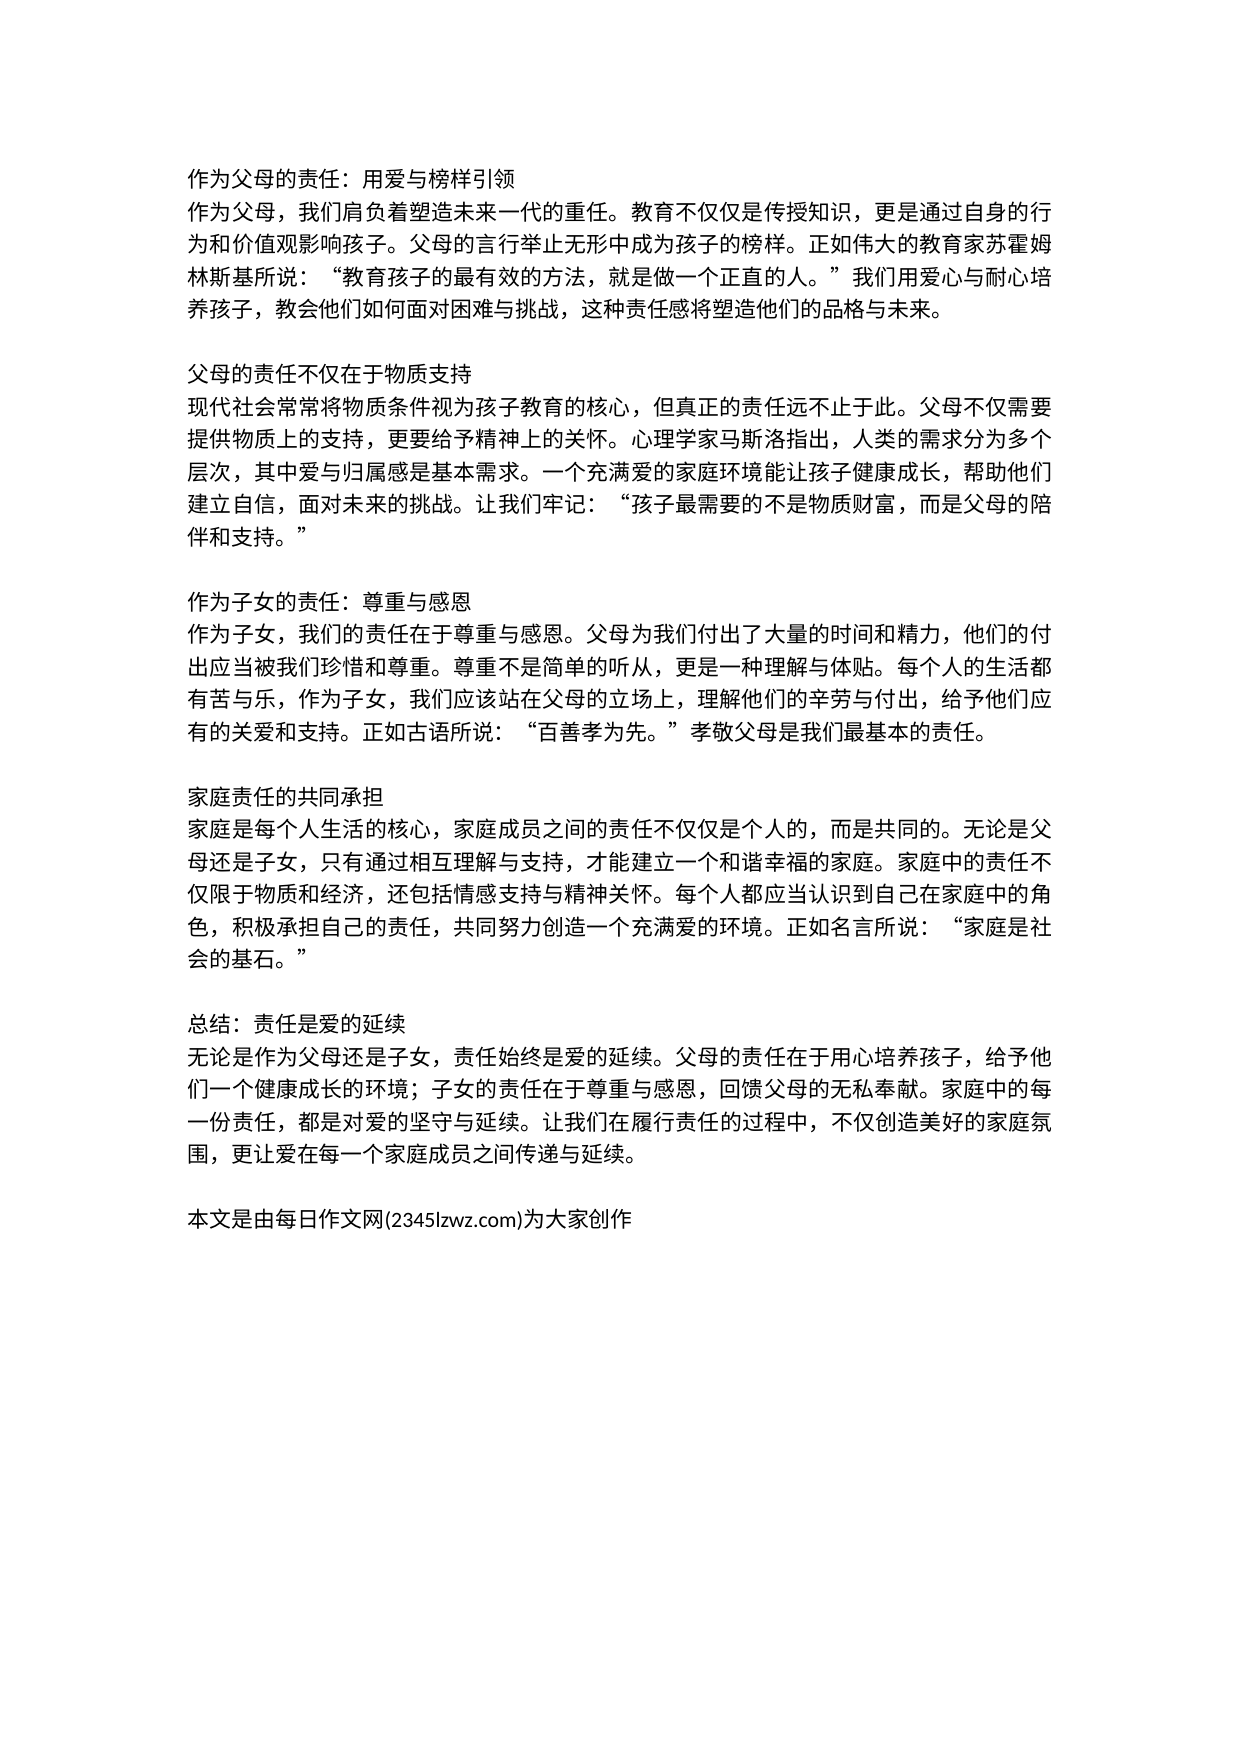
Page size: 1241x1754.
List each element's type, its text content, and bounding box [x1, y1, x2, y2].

text 家庭是每个人生活的核心，家庭成员之间的责任不仅仅是个人的，而是共同的。无论是父母还是子女，只有通过相互理解与支持，才能建立一个和谐幸福的家庭。家庭中的责任不仅限于物质和经济，还包括情感支持与精神关怀。每个人都应当认识到自己在家庭中的角色，积极承担自己的责任，共同努力创造一个充满爱的环境。正如名言所说：“家庭是社会的基石。” [187, 812, 1053, 974]
text 无论是作为父母还是子女，责任始终是爱的延续。父母的责任在于用心培养孩子，给予他们一个健康成长的环境；子女的责任在于尊重与感恩，回馈父母的无私奉献。家庭中的每一份责任，都是对爱的坚守与延续。让我们在履行责任的过程中，不仅创造美好的家庭氛围，更让爱在每一个家庭成员之间传递与延续。 [187, 1039, 1053, 1169]
text 父母的责任不仅在于物质支持 [187, 357, 1053, 389]
text 本文是由每日作文网(2345lzwz.com)为大家创作 [187, 1202, 1053, 1234]
text 现代社会常常将物质条件视为孩子教育的核心，但真正的责任远不止于此。父母不仅需要提供物质上的支持，更要给予精神上的关怀。心理学家马斯洛指出，人类的需求分为多个层次，其中爱与归属感是基本需求。一个充满爱的家庭环境能让孩子健康成长，帮助他们建立自信，面对未来的挑战。让我们牢记：“孩子最需要的不是物质财富，而是父母的陪伴和支持。” [187, 389, 1053, 552]
text 作为父母，我们肩负着塑造未来一代的重任。教育不仅仅是传授知识，更是通过自身的行为和价值观影响孩子。父母的言行举止无形中成为孩子的榜样。正如伟大的教育家苏霍姆林斯基所说：“教育孩子的最有效的方法，就是做一个正直的人。”我们用爱心与耐心培养孩子，教会他们如何面对困难与挑战，这种责任感将塑造他们的品格与未来。 [187, 194, 1053, 324]
text 家庭责任的共同承担 [187, 779, 1053, 812]
text 作为父母的责任：用爱与榜样引领 [187, 162, 1053, 194]
text 作为子女，我们的责任在于尊重与感恩。父母为我们付出了大量的时间和精力，他们的付出应当被我们珍惜和尊重。尊重不是简单的听从，更是一种理解与体贴。每个人的生活都有苦与乐，作为子女，我们应该站在父母的立场上，理解他们的辛劳与付出，给予他们应有的关爱和支持。正如古语所说：“百善孝为先。”孝敬父母是我们最基本的责任。 [187, 617, 1053, 747]
text 作为子女的责任：尊重与感恩 [187, 584, 1053, 617]
text 总结：责任是爱的延续 [187, 1007, 1053, 1039]
